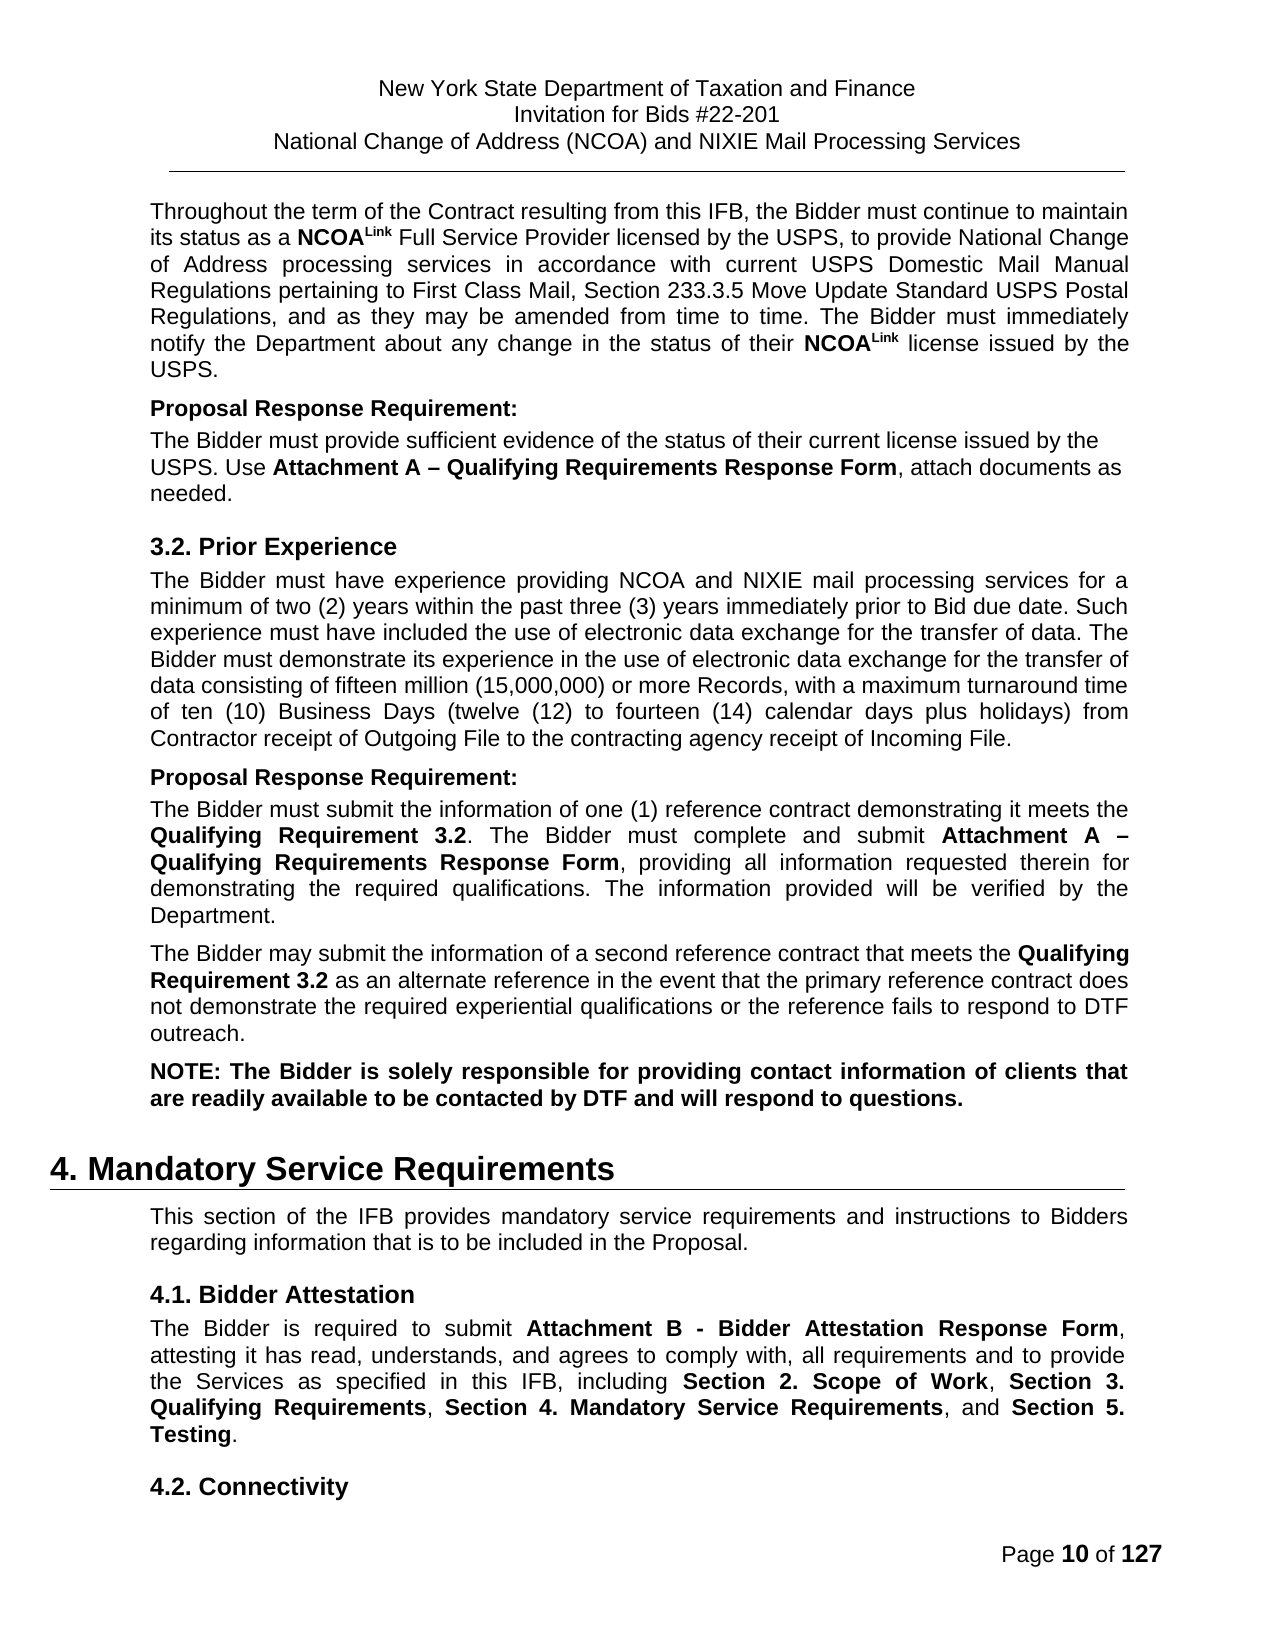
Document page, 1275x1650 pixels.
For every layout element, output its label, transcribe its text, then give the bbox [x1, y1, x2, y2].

text Proposal Response Requirement: [150, 763, 1130, 790]
text The Bidder is required to submit Attachment B - Bidder Attestation Response Form, attesting it has read, understands, and agrees to comply with, all requirements and to provide the Services as specified in this IFB, including Section 2. Scope of Work, Section 3. Qualifying Requirements, Section 4. Mandatory Service Requirements, and Section 5. Testing. [150, 1315, 1125, 1447]
text Proposal Response Requirement: [150, 395, 1130, 421]
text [150, 198, 1130, 382]
text Mandatory Service Requirements [50, 1148, 1125, 1189]
text The Bidder may submit the information of a second reference contract that meets the Qualifying Requirement 3.2 as an alternate reference in the event that the primary reference contract does not demonstrate the required experiential qualifications or the reference fails to respond to DTF outreach. [150, 940, 1130, 1046]
subtitle 4.2. Connectivity [150, 1472, 1200, 1501]
subtitle 3.2. Prior Experience [150, 532, 1200, 560]
text The Bidder must submit the information of one (1) reference contract demonstrating it meets the Qualifying Requirement 3.2. The Bidder must complete and submit Attachment A – Qualifying Requirements Response Form, providing all information requested therein for demonstrating the required qualifications. The information provided will be verified by the Department. [150, 796, 1130, 928]
text The Bidder must provide sufficient evidence of the status of their current license issued by the USPS. Use Attachment A – Qualifying Requirements Response Form, attach documents as needed. [150, 427, 1130, 507]
text 4.1. Bidder Attestation [150, 1280, 1130, 1309]
text NOTE: The Bidder is solely responsible for providing contact information of clients that are readily available to be contacted by DTF and will respond to questions. [150, 1058, 1130, 1111]
text This section of the IFB provides mandatory service requirements and instructions to Bidders regarding information that is to be included in the Proposal. [150, 1203, 1130, 1255]
text The Bidder must have experience providing NCOA and NIXIE mail processing services for a minimum of two (2) years within the past three (3) years immediately prior to Bid due date. Such experience must have included the use of electronic data exchange for the transfer of data. The Bidder must demonstrate its experience in the use of electronic data exchange for the transfer of data consisting of fifteen million (15,000,000) or more Records, with a maximum turnaround time of ten (10) Business Days (twelve (12) to fourteen (14) calendar days plus holidays) from Contractor receipt of Outgoing File to the contracting agency receipt of Incoming File. [150, 567, 1129, 751]
